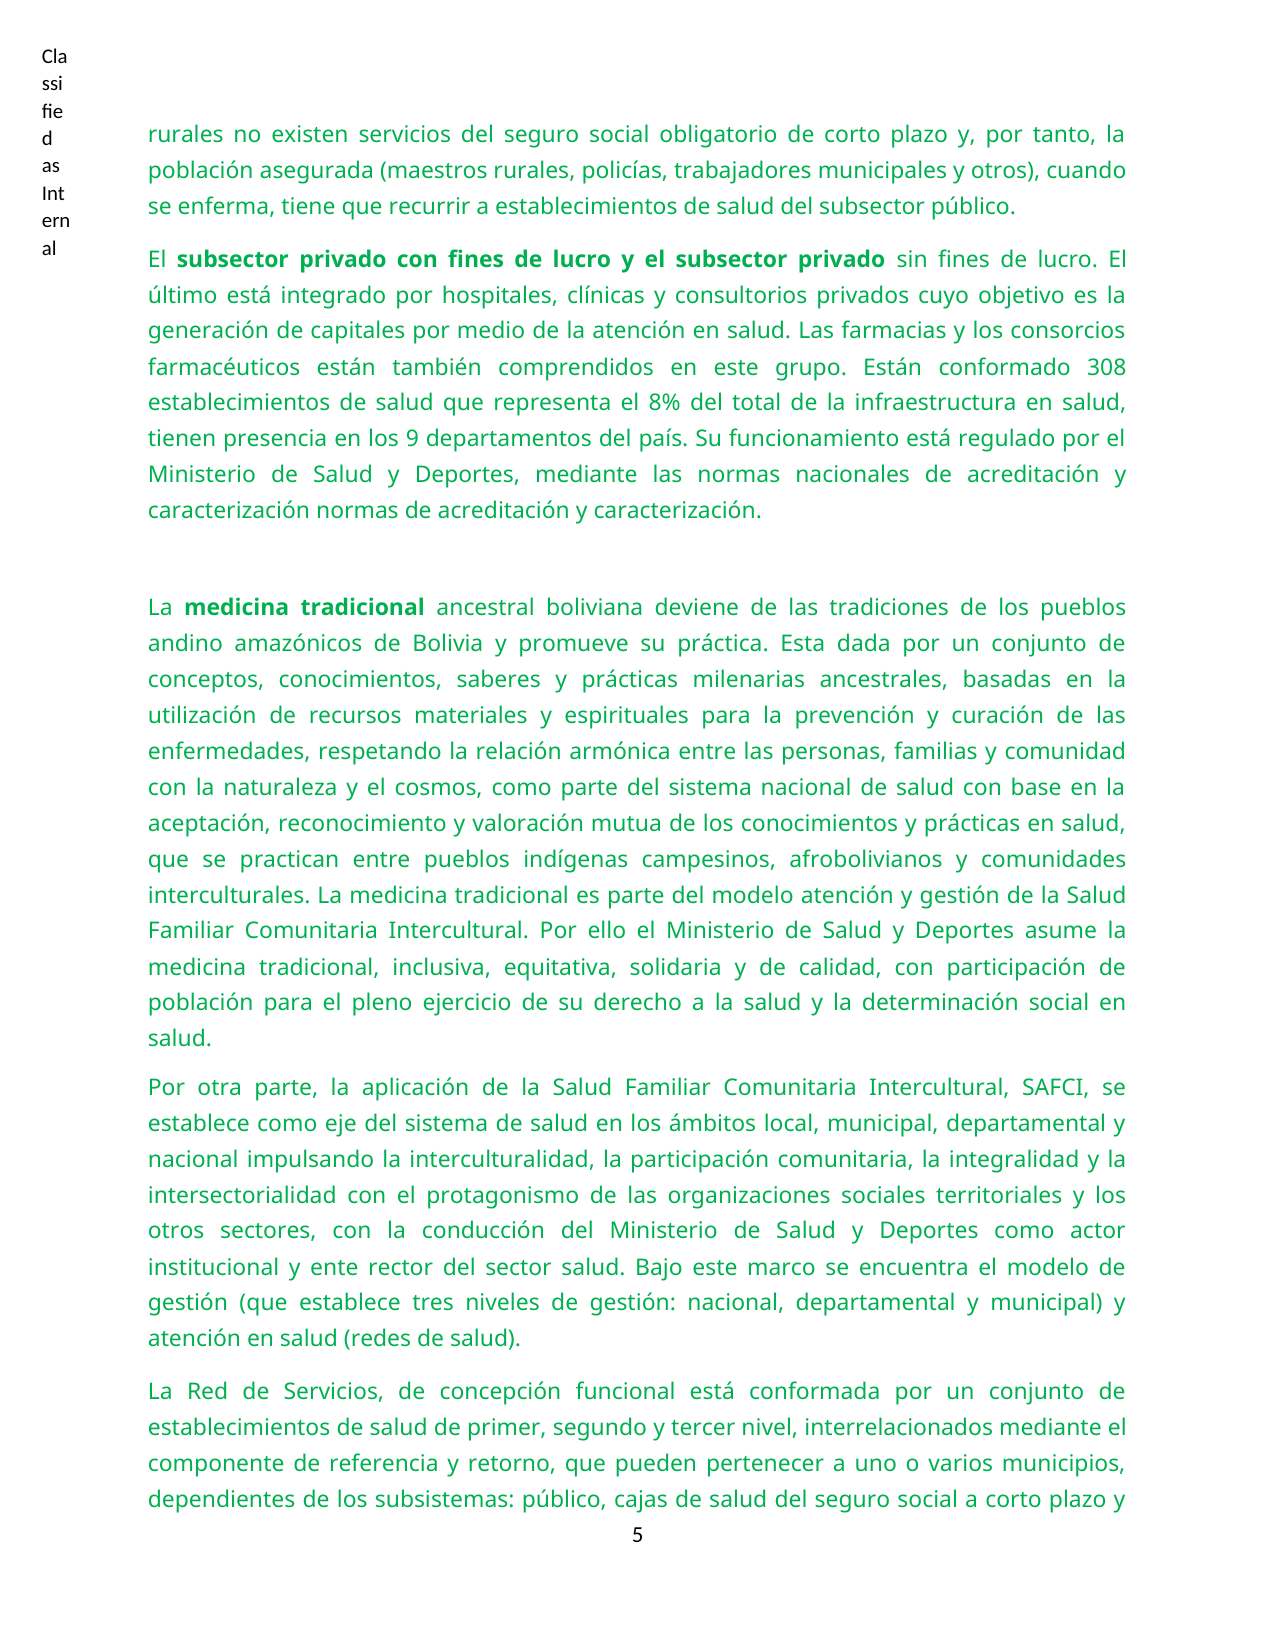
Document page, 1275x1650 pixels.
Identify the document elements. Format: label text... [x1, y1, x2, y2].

text El subsector privado con fines de lucro y el subsector privado sin fines de lucro. El último está integrado por hospitales, clínicas y consultorios privados cuyo objetivo es la generación de capitales por medio de la atención en salud. Las farmacias y los consorcios farmacéuticos están también comprendidos en este grupo. Están conformado 308 establecimientos de salud que representa el 8% del total de la infraestructura en salud, tienen presencia en los 9 departamentos del país. Su funcionamiento está regulado por el Ministerio de Salud y Deportes, mediante las normas nacionales de acreditación y caracterización normas de acreditación y caracterización. [148, 243, 1127, 525]
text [148, 118, 1127, 221]
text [148, 1375, 1127, 1514]
text La medicina tradicional ancestral boliviana deviene de las tradiciones de los pueblos andino amazónicos de Bolivia y promueve su práctica. Esta dada por un conjunto de conceptos, conocimientos, saberes y prácticas milenarias ancestrales, basadas en la utilización de recursos materiales y espirituales para la prevención y curación de las enfermedades, respetando la relación armónica entre las personas, familias y comunidad con la naturaleza y el cosmos, como parte del sistema nacional de salud con base en la aceptación, reconocimiento y valoración mutua de los conocimientos y prácticas en salud, que se practican entre pueblos indígenas campesinos, afrobolivianos y comunidades interculturales. La medicina tradicional es parte del modelo atención y gestión de la Salud Familiar Comunitaria Intercultural. Por ello el Ministerio de Salud y Deportes asume la medicina tradicional, inclusiva, equitativa, solidaria y de calidad, con participación de población para el pleno ejercicio de su derecho a la salud y la determinación social en salud. [148, 591, 1127, 1053]
text Por otra parte, la aplicación de la Salud Familiar Comunitaria Intercultural, SAFCI, se establece como eje del sistema de salud en los ámbitos local, municipal, departamental y nacional impulsando la interculturalidad, la participación comunitaria, la integralidad y la intersectorialidad con el protagonismo de las organizaciones sociales territoriales y los otros sectores, con la conducción del Ministerio de Salud y Deportes como actor institucional y ente rector del sector salud. Bajo este marco se encuentra el modelo de gestión (que establece tres niveles de gestión: nacional, departamental y municipal) y atención en salud (redes de salud). [148, 1071, 1127, 1353]
